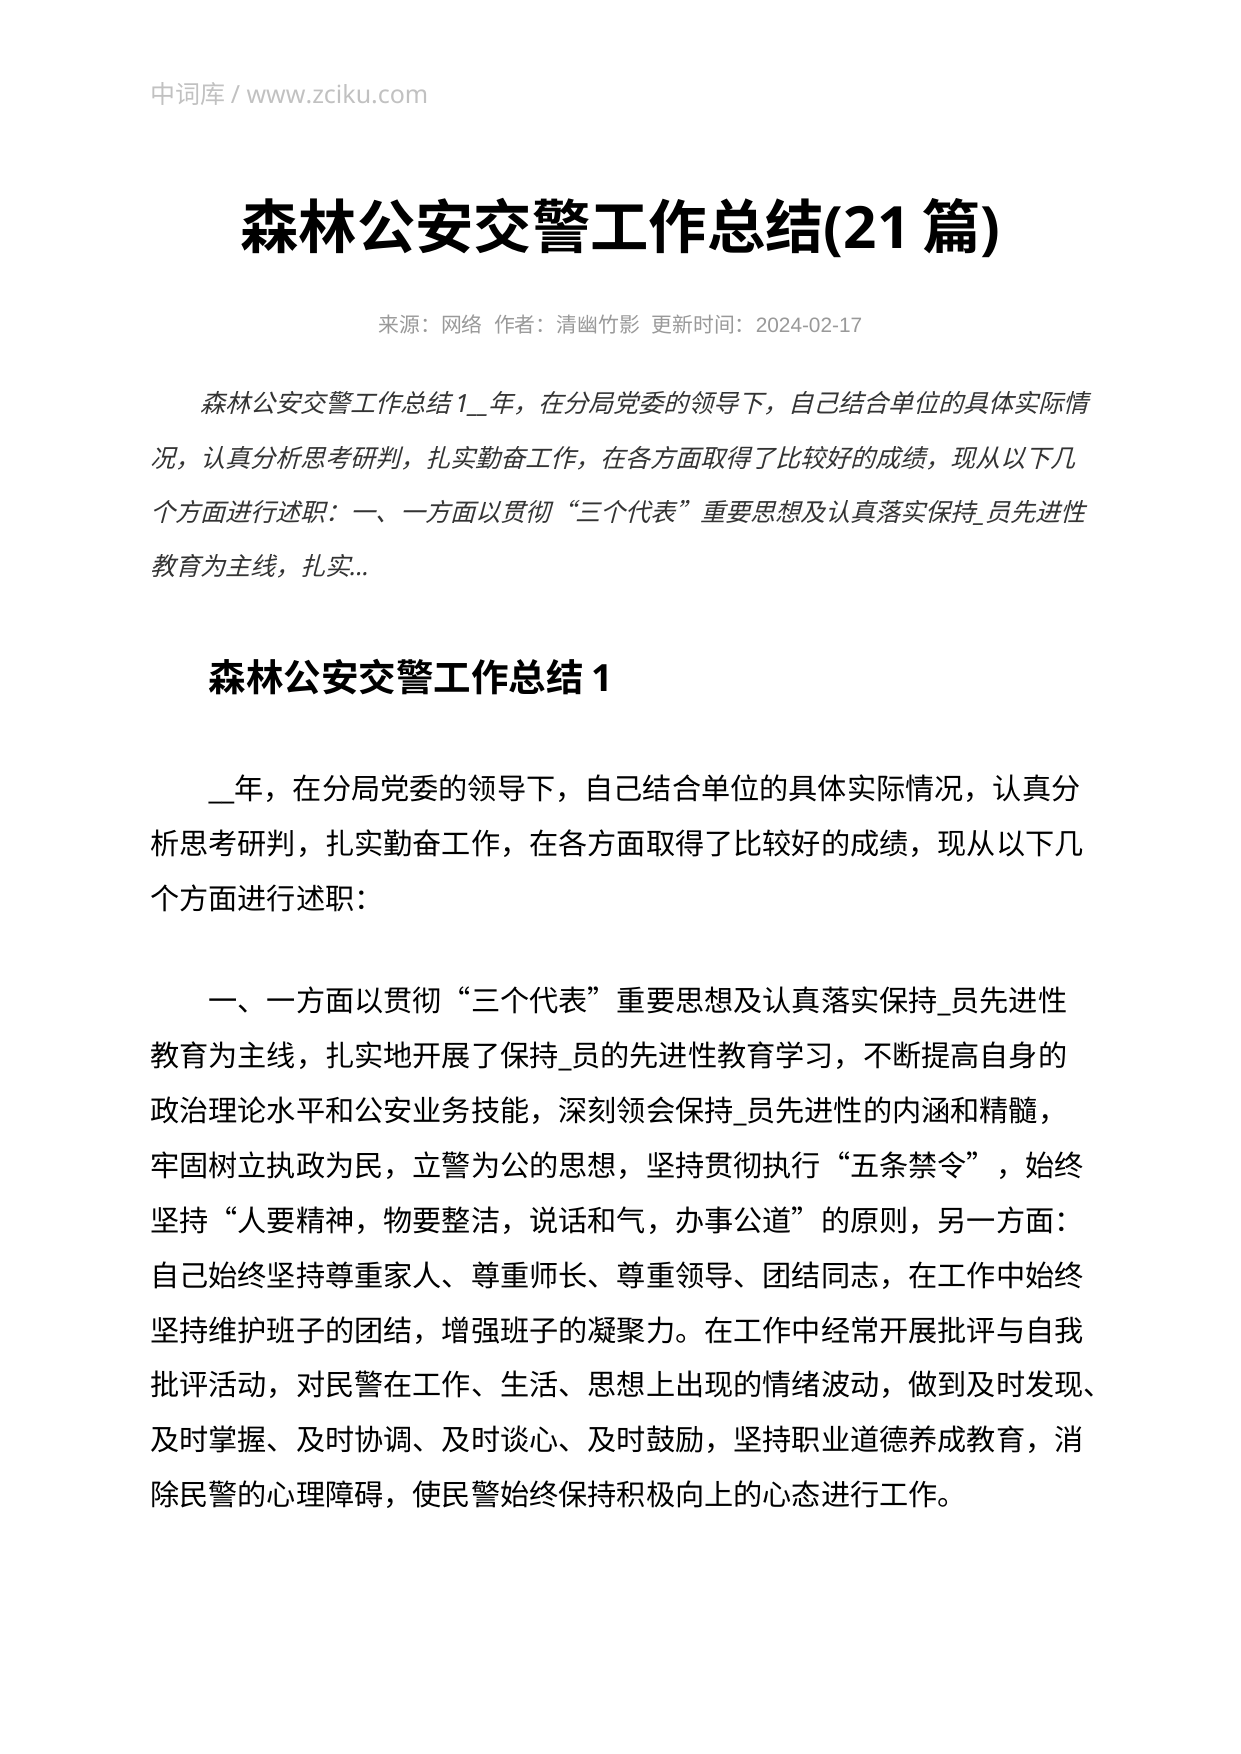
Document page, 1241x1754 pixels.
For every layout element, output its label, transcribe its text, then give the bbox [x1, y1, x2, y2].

text 一、一方面以贯彻“三个代表”重要思想及认真落实保持_员先进性教育为主线，扎实地开展了保持_员的先进性教育学习，不断提高自身的政治理论水平和公安业务技能，深刻领会保持_员先进性的内涵和精髓，牢固树立执政为民，立警为公的思想，坚持贯彻执行“五条禁令”，始终坚持“人要精神，物要整洁，说话和气，办事公道”的原则，另一方面：自己始终坚持尊重家人、尊重师长、尊重领导、团结同志，在工作中始终坚持维护班子的团结，增强班子的凝聚力。在工作中经常开展批评与自我批评活动，对民警在工作、生活、思想上出现的情绪波动，做到及时发现、及时掌握、及时协调、及时谈心、及时鼓励，坚持职业道德养成教育，消除民警的心理障碍，使民警始终保持积极向上的心态进行工作。 [150, 977, 1090, 1514]
text 森林公安交警工作总结1__年，在分局党委的领导下，自己结合单位的具体实际情况，认真分析思考研判，扎实勤奋工作，在各方面取得了比较好的成绩，现从以下几个方面进行述职：一、一方面以贯彻“三个代表”重要思想及认真落实保持_员先进性教育为主线，扎实... [150, 384, 1090, 583]
text 森林公安交警工作总结1 [150, 648, 1090, 703]
text __年，在分局党委的领导下，自己结合单位的具体实际情况，认真分析思考研判，扎实勤奋工作，在各方面取得了比较好的成绩，现从以下几个方面进行述职： [150, 766, 1090, 918]
text 来源：网络 作者：清幽竹影 更新时间：2024-02-17 [150, 313, 1090, 337]
subtitle 森林公安交警工作总结(21篇) [150, 181, 1090, 266]
